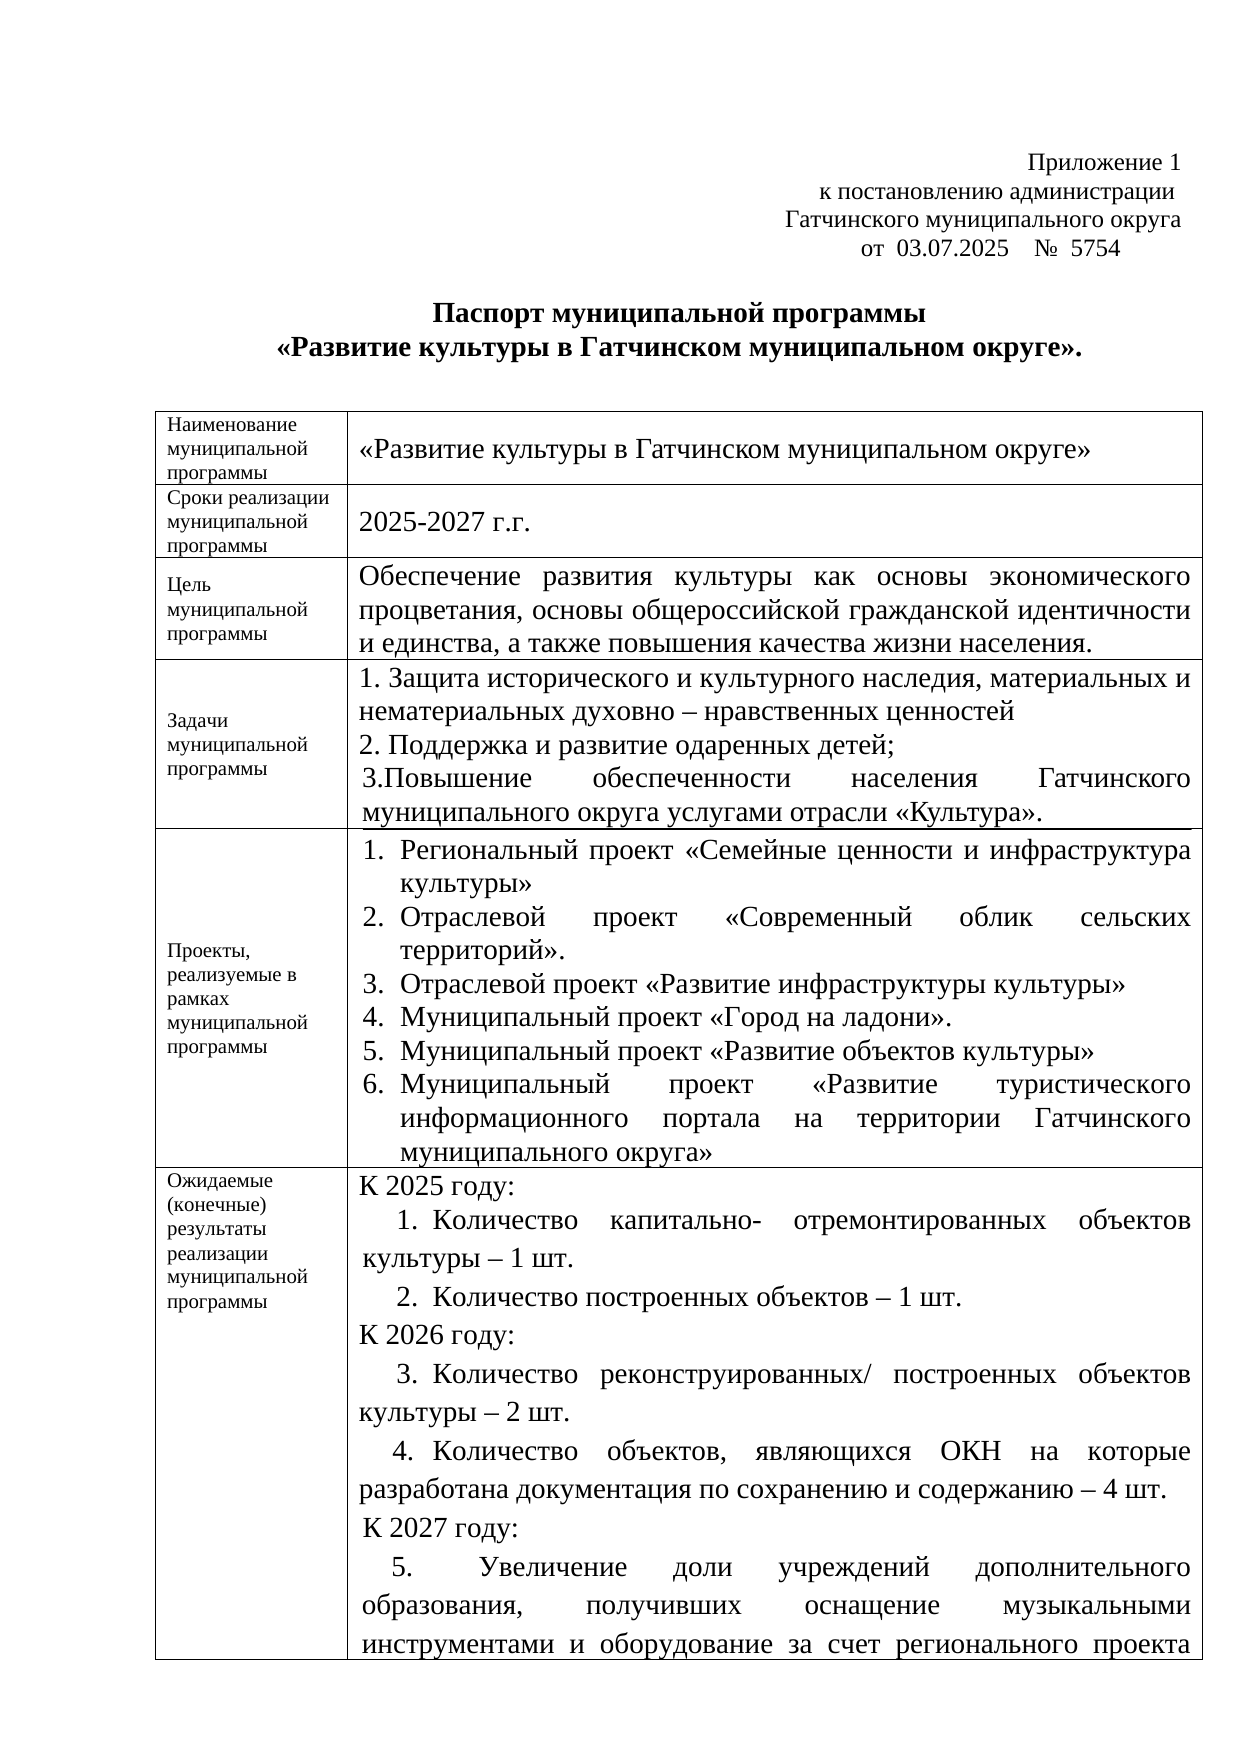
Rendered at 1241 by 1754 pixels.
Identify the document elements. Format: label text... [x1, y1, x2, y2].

table_cell Региональный проект «Семейные ценности и инфраструктура культуры» Отраслевой проект «Современный облик сельских территорий». Отраслевой проект «Развитие инфраструктуры культуры» Муниципальный проект «Город на ладони». Муниципальный проект «Развитие объектов культуры» Муниципальный проект «Развитие туристического информационного портала на территории Гатчинского муниципального округа» [348, 829, 1202, 1167]
table_cell 2025-2027 г.г. [348, 485, 1202, 557]
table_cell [156, 1168, 347, 1659]
table_cell Цель муниципальной программы [156, 558, 347, 659]
table_cell 1. Защита исторического и культурного наследия, материальных и нематериальных духовно – нравственных ценностей 2. Поддержка и развитие одаренных детей; 3.Повышение обеспеченности населения Гатчинского муниципального округа услугами отрасли «Культура». [348, 660, 1202, 828]
table_cell Задачи муниципальной программы [156, 660, 347, 828]
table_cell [348, 1168, 1202, 1659]
text Паспорт муниципальной программы [177, 296, 1181, 329]
text Приложение 1 [650, 147, 1181, 176]
table_cell Проекты, реализуемые в рамках муниципальной программы [156, 829, 347, 1167]
table_cell Обеспечение развития культуры как основы экономического процветания, основы общероссийской гражданской идентичности и единства, а также повышения качества жизни населения. [348, 558, 1202, 659]
text «Развитие культуры в Гатчинском муниципальном округе». [177, 329, 1181, 363]
text от 03.07.2025 № 5754 [650, 233, 1181, 262]
table_cell Сроки реализации муниципальной программы [156, 485, 347, 557]
table_header «Развитие культуры в Гатчинском муниципальном округе» [348, 412, 1202, 484]
text к постановлению администрации Гатчинского муниципального округа [650, 176, 1181, 233]
table_header Наименование муниципальной программы [156, 412, 347, 484]
